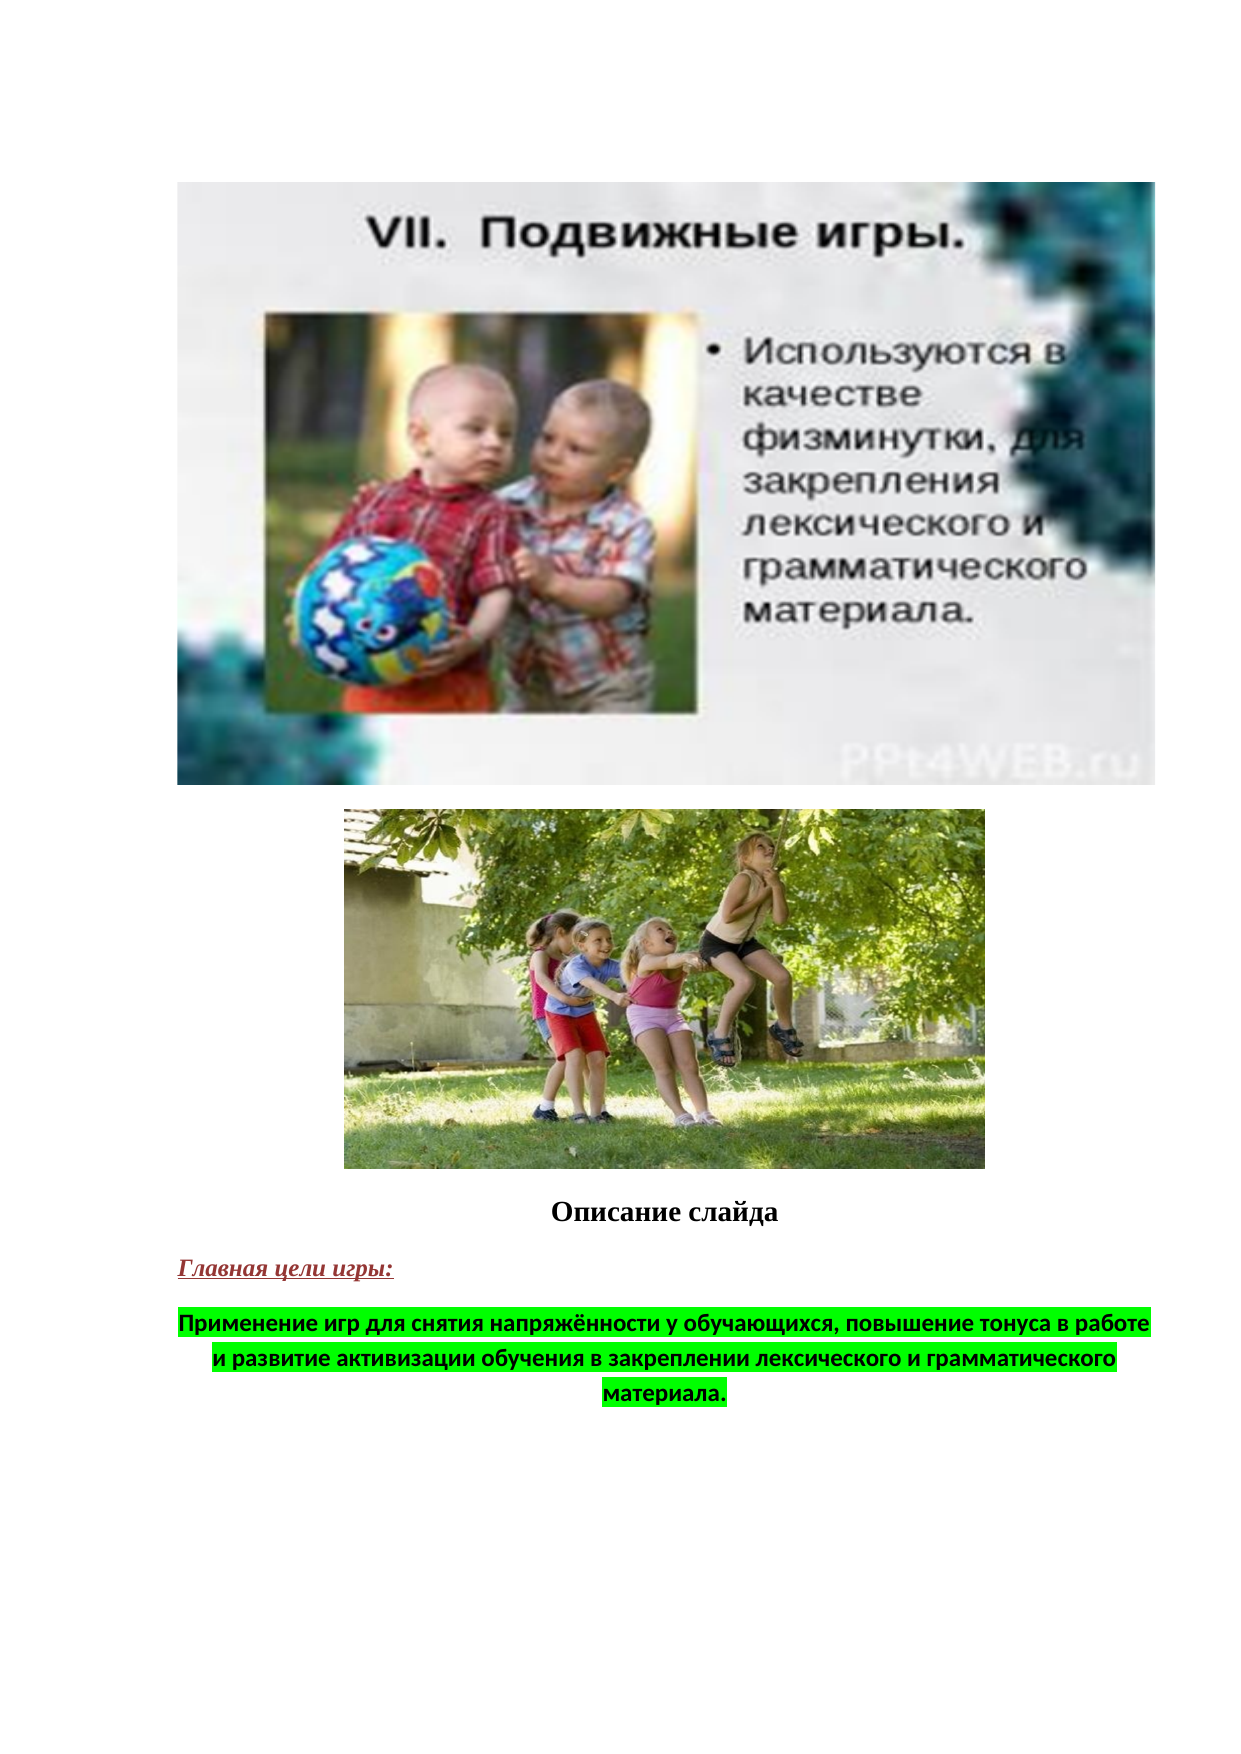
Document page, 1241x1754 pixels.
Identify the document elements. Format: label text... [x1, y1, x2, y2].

picture [177, 182, 1156, 785]
text Описание слайда [177, 1194, 1152, 1227]
text Применение игр для снятия напряжённости у обучающихся, повышение тонуса в работе и развитие активизации обучения в закреплении лексического и грамматического материала. [177, 1307, 1152, 1407]
picture [344, 809, 985, 1169]
text Главная цели игры: [177, 1253, 1152, 1282]
